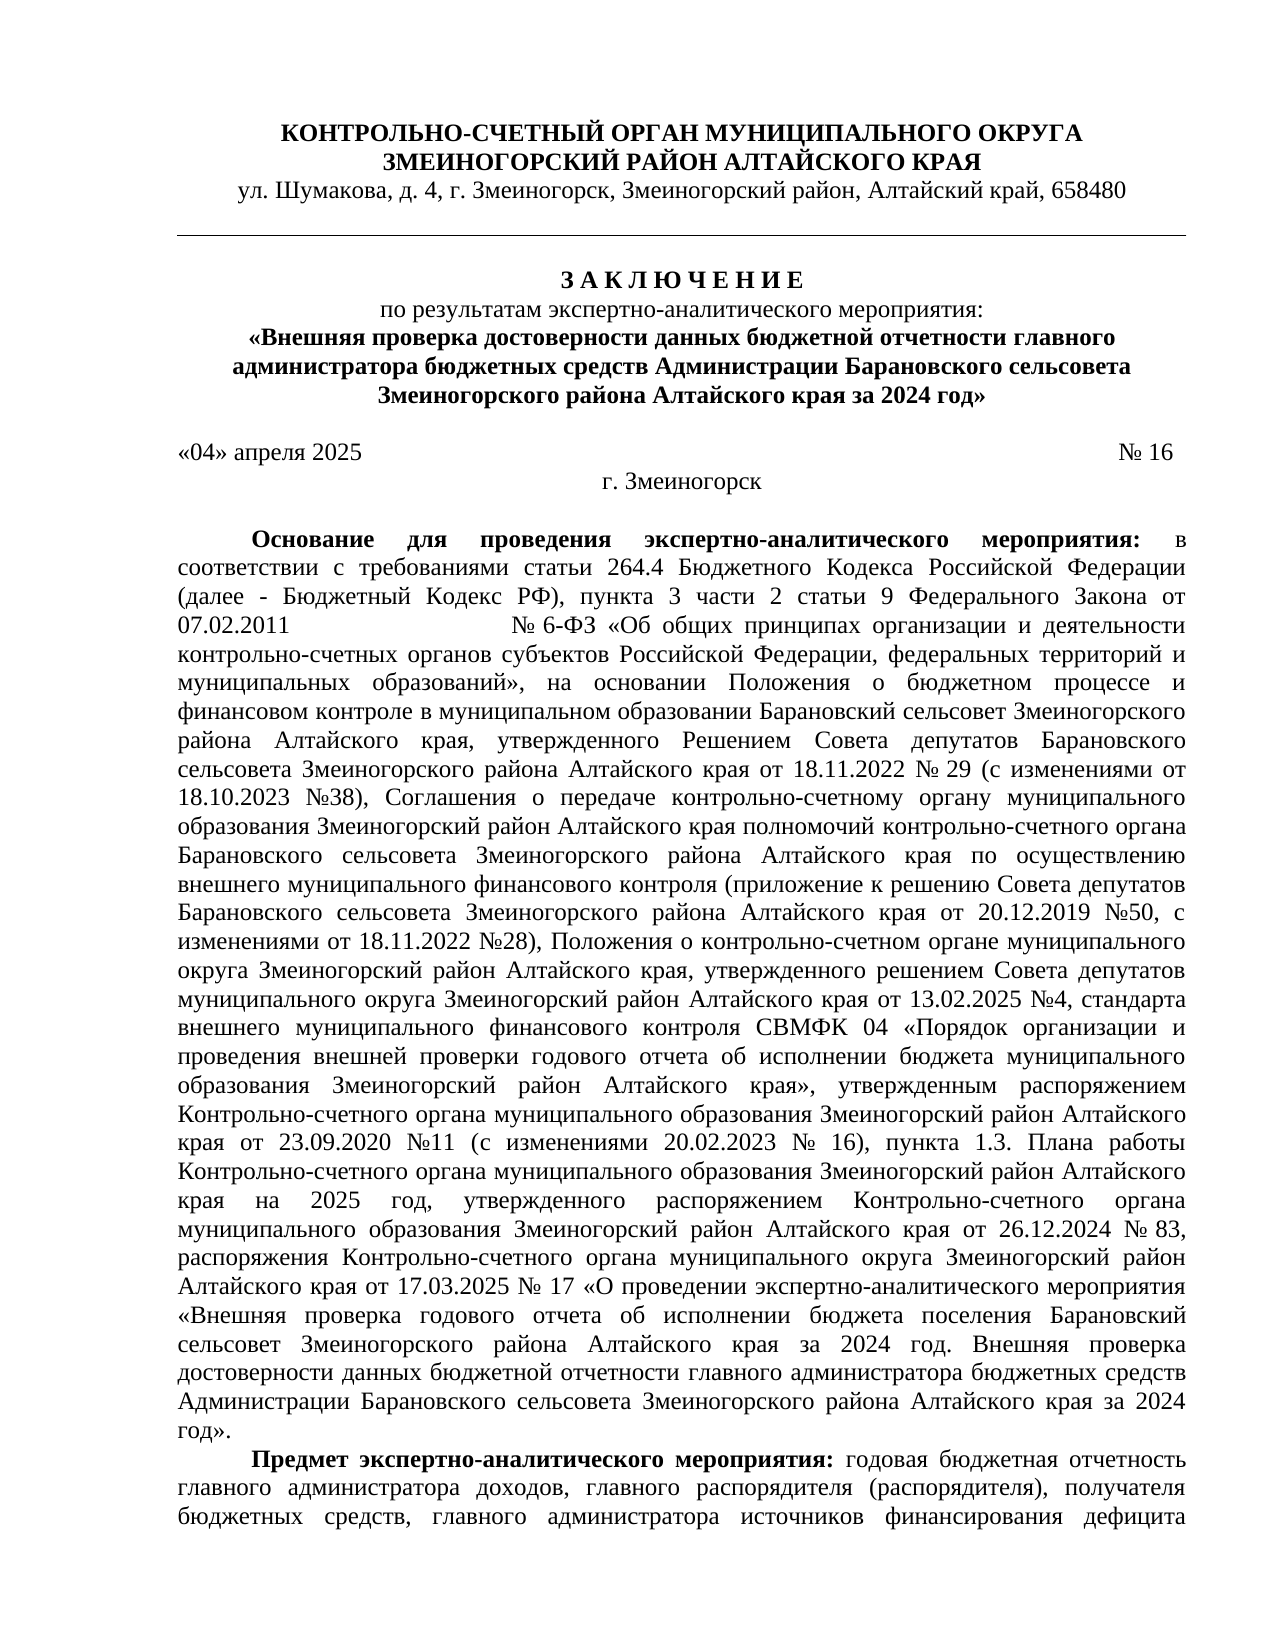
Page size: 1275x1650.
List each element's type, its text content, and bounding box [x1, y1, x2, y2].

text ул. Шумакова, д. . Змеиногорск, Змеиногорский район, Алтайский край, 658480 [177, 176, 1186, 204]
text Основание для проведения экспертно-аналитического мероприятия: в соответствии с требованиями статьи 264.4 Бюджетного Кодекса Российской Федерации (далее - Бюджетный Кодекс РФ), пункта 3 части 2 статьи 9 Федерального Закона от 07.02.2011 № 6-ФЗ «Об общих принципах организации и деятельности контрольно-счетных органов субъектов Российской Федерации, федеральных территорий и муниципальных образований», на основании Положения о бюджетном процессе и финансовом контроле в муниципальном образовании Барановский сельсовет Змеиногорского района Алтайского края, утвержденного Решением Совета депутатов Барановского сельсовета Змеиногорского района Алтайского края от 18.11.2022 № 29 (с изменениями от 18.10.2023 №38), Соглашения о передаче контрольно-счетному органу муниципального образования Змеиногорский район Алтайского края полномочий контрольно-счетного органа Барановского сельсовета Змеиногорского района Алтайского края по осуществлению внешнего муниципального финансового контроля (приложение к решению Совета депутатов Барановского сельсовета Змеиногорского района Алтайского края от 20.12.2019 №50, с изменениями от 18.11.2022 №28), Положения о контрольно-счетном органе муниципального округа Змеиногорский район Алтайского края, утвержденного решением Совета депутатов муниципального округа Змеиногорский район Алтайского края от 13.02.2025 №4, стандарта внешнего муниципального финансового контроля СВМФК 04 «Порядок организации и проведения внешней проверки годового отчета об исполнении бюджета муниципального образования Змеиногорский район Алтайского края», утвержденным распоряжением Контрольно-счетного органа муниципального образования Змеиногорский район Алтайского края от 23.09.2020 №11 (с изменениями 20.02.2023 № 16), пункта 1.3. Плана работы Контрольно-счетного органа муниципального образования Змеиногорский район Алтайского края на 2025 год, утвержденного распоряжением Контрольно-счетного органа муниципального образования Змеиногорский район Алтайского края от 26.12.2024 № 83, распоряжения Контрольно-счетного органа муниципального округа Змеиногорский район Алтайского края от 17.03.2025 № 17 «О проведении экспертно-аналитического мероприятия «Внешняя проверка годового отчета об исполнении бюджета поселения Барановский сельсовет Змеиногорского района Алтайского края за 2024 год. Внешняя проверка достоверности данных бюджетной отчетности главного администратора бюджетных средств Администрации Барановского сельсовета Змеиногорского района Алтайского края за 2024 год». [177, 524, 1186, 1444]
text по результатам экспертно-аналитического мероприятия: [177, 294, 1186, 322]
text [177, 1444, 1186, 1530]
text г. Змеиногорск [177, 466, 1186, 495]
text З А К Л Ю Ч Е Н И Е [177, 265, 1186, 294]
text «Внешняя проверка достоверности данных бюджетной отчетности главного администратора бюджетных средств Администрации Барановского сельсовета Змеиногорского района Алтайского края за 2024 год» [177, 322, 1186, 409]
text КОНТРОЛЬНО-СЧЕТНЫЙ ОРГАН МУНИЦИПАЛЬНОГО ОКРУГА ЗМЕИНОГОРСКИЙ РАЙОН АЛТАЙСКОГО КРАЯ [177, 118, 1186, 176]
text «04» апреля 2025 № 16 [177, 437, 1186, 466]
